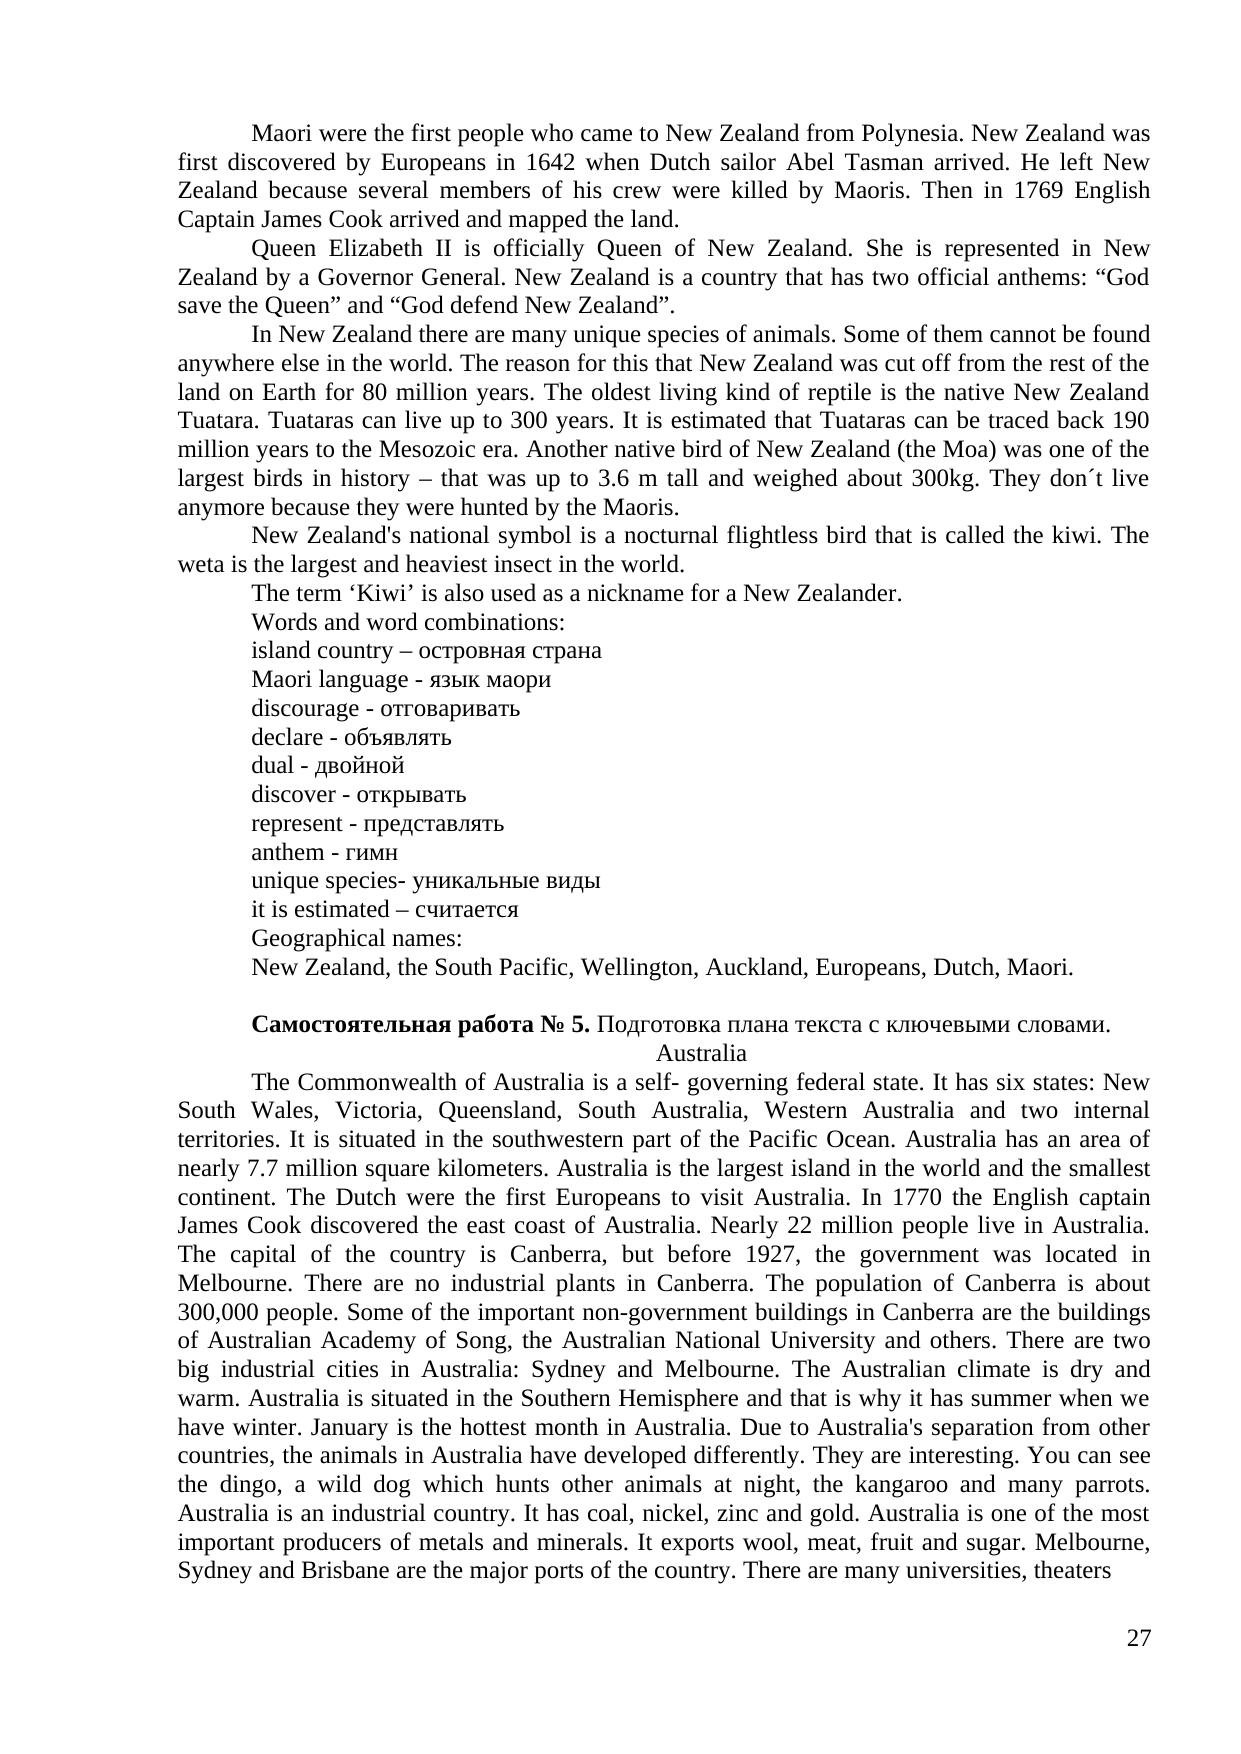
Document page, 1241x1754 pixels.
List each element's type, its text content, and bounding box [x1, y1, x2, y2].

text Geographical names: [177, 923, 1152, 952]
text New Zealand's national symbol is a nocturnal flightless bird that is called the kiwi. The weta is the largest and heaviest insect in the world. [177, 521, 1152, 578]
text island country – островная страна [177, 636, 1152, 664]
text Queen Elizabeth II is officially Queen of New Zealand. She is represented in New Zealand by a Governor General. New Zealand is a country that has two official anthems: “God save the Queen” and “God defend New Zealand”. [177, 233, 1152, 319]
text New Zealand, the South Pacific, Wellington, Auckland, Europeans, Dutch, Maori. [177, 952, 1152, 981]
text discourage - отговаривать [177, 693, 1152, 722]
text anthem - гимн [177, 837, 1152, 866]
text Самостоятельная работа № 5. Подготовка плана текста с ключевыми словами. [177, 1009, 1152, 1038]
text Words and word combinations: [177, 607, 1152, 636]
text Maori were the first people who came to New Zealand from Polynesia. New Zealand was first discovered by Europeans in 1642 when Dutch sailor Abel Tasman arrived. He left New Zealand because several members of his crew were killed by Maoris. Then in 1769 English Captain James Cook arrived and mapped the land. [177, 118, 1152, 233]
text Australia [177, 1038, 1152, 1067]
text The Commonwealth of Australia is a self- governing federal state. It has six states: New South Wales, Victoria, Queensland, South Australia, Western Australia and two internal territories. It is situated in the southwestern part of the Pacific Ocean. Australia has an area of nearly 7.7 million square kilometers. Australia is the largest island in the world and the smallest continent. The Dutch were the first Europeans to visit Australia. In 1770 the English captain James Cook discovered the east coast of Australia. Nearly 22 million people live in Australia. The capital of the country is Canberra, but before 1927, the government was located in Melbourne. There are no industrial plants in Canberra. The population of Canberra is about 300,000 people. Some of the important non-government buildings in Canberra are the buildings of Australian Academy of Song, the Australian National University and others. There are two big industrial cities in Australia: Sydney and Melbourne. The Australian climate is dry and warm. Australia is situated in the Southern Hemisphere and that is why it has summer when we have winter. January is the hottest month in Australia. Due to Australia's separation from other countries, the animals in Australia have developed differently. They are interesting. You can see the dingo, a wild dog which hunts other animals at night, the kangaroo and many parrots. Australia is an industrial country. It has coal, nickel, zinc and gold. Australia is one of the most important producers of metals and minerals. It exports wool, meat, fruit and sugar. Melbourne, Sydney and Brisbane are the major ports of the country. There are many universities, theaters [177, 1067, 1152, 1584]
text unique species- уникальные виды [177, 866, 1152, 894]
text discover - открывать [177, 779, 1152, 808]
text dual - двойной [177, 751, 1152, 779]
text Maori language - язык маори [177, 664, 1152, 693]
text represent - представлять [177, 808, 1152, 837]
text it is estimated – считается [177, 894, 1152, 923]
text The term ‘Kiwi’ is also used as a nickname for a New Zealander. [177, 578, 1152, 607]
text declare - объявлять [177, 722, 1152, 751]
text In New Zealand there are many unique species of animals. Some of them cannot be found anywhere else in the world. The reason for this that New Zealand was cut off from the rest of the land on Earth for 80 million years. The oldest living kind of reptile is the native New Zealand Tuatara. Tuataras can live up to 300 years. It is estimated that Tuataras can be traced back 190 million years to the Mesozoic era. Another native bird of New Zealand (the Moa) was one of the largest birds in history – that was up to tall and weighed about 300kg. They don´t live anymore because they were hunted by the Maoris. [177, 319, 1152, 521]
